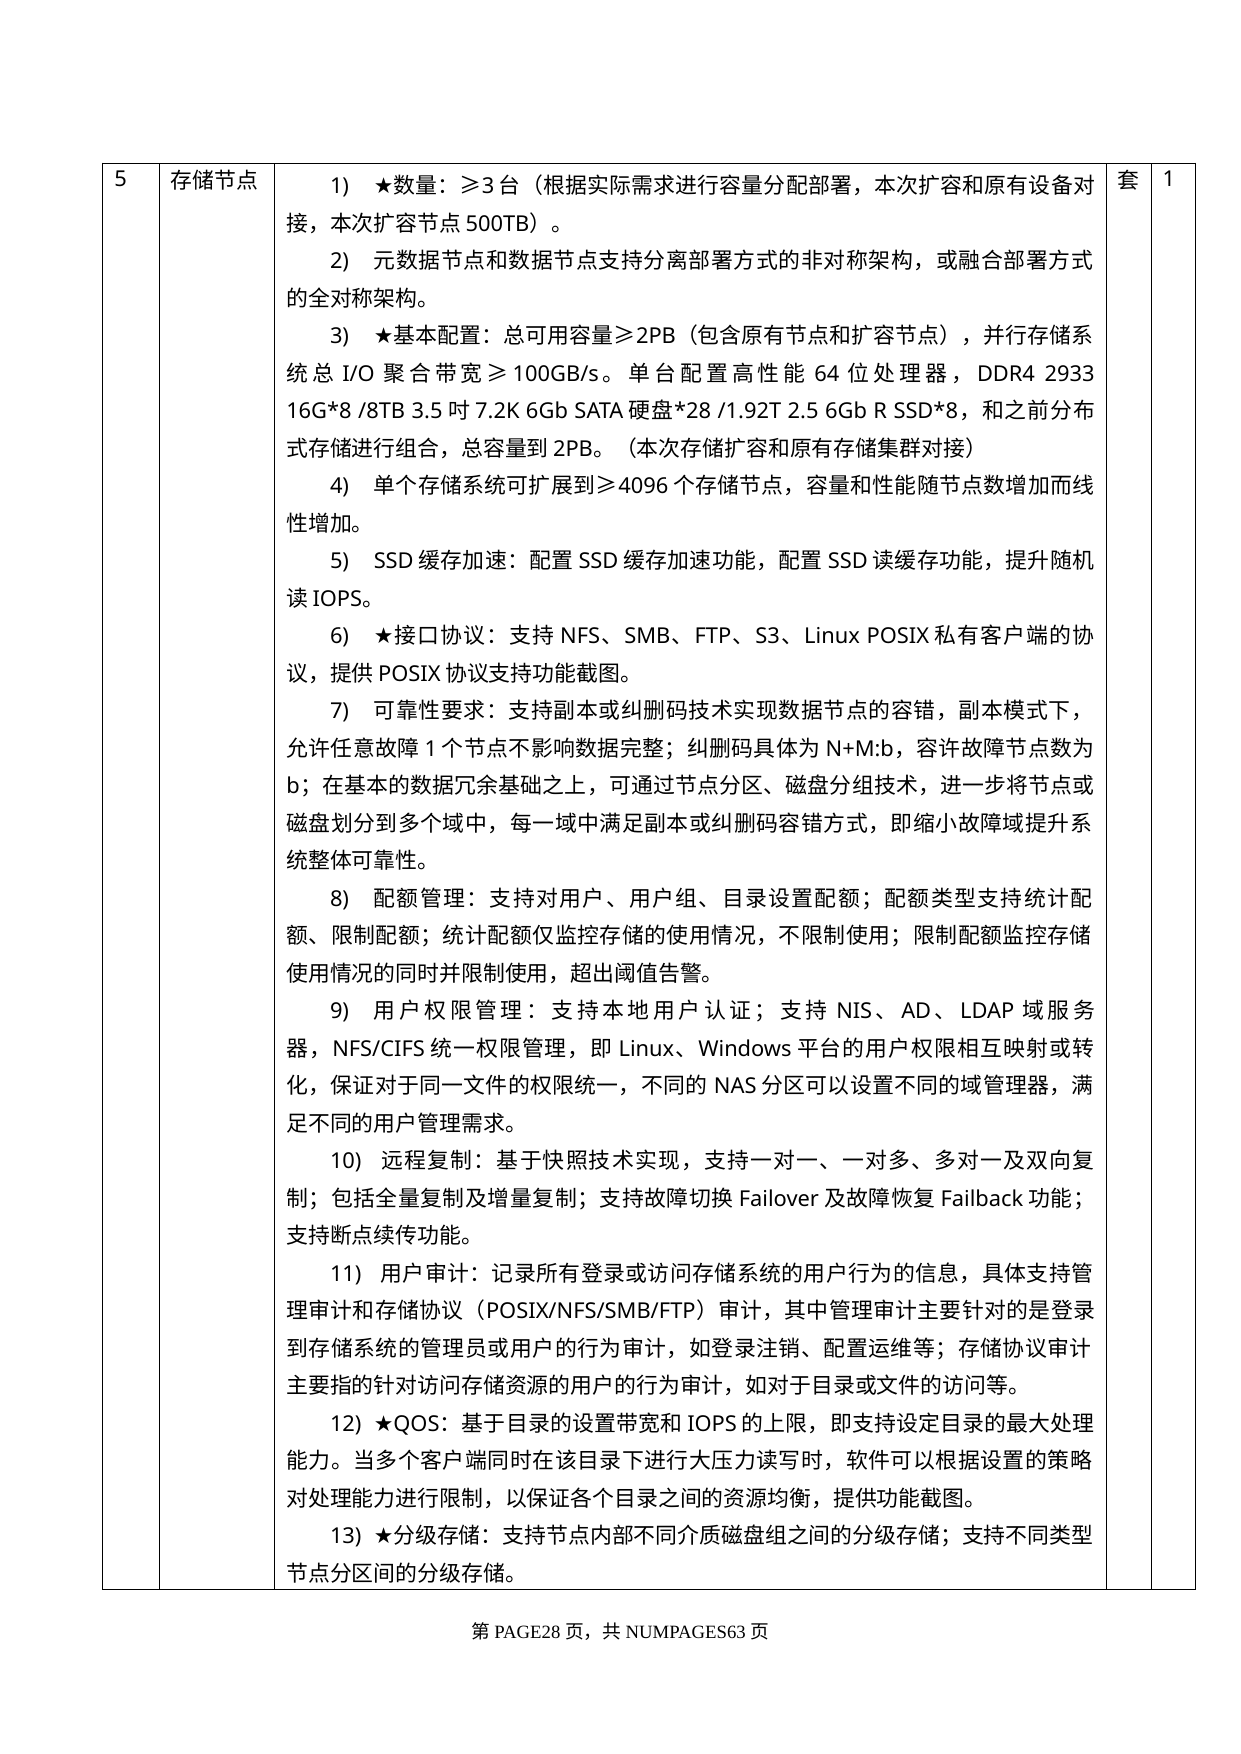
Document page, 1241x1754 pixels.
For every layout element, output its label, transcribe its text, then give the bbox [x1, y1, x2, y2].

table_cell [275, 164, 1106, 1588]
table_cell 1 [1152, 164, 1195, 1588]
table_cell 5 [103, 164, 159, 1588]
table_cell 套 [1107, 164, 1151, 1588]
table_cell 存储节点 [160, 164, 274, 1588]
